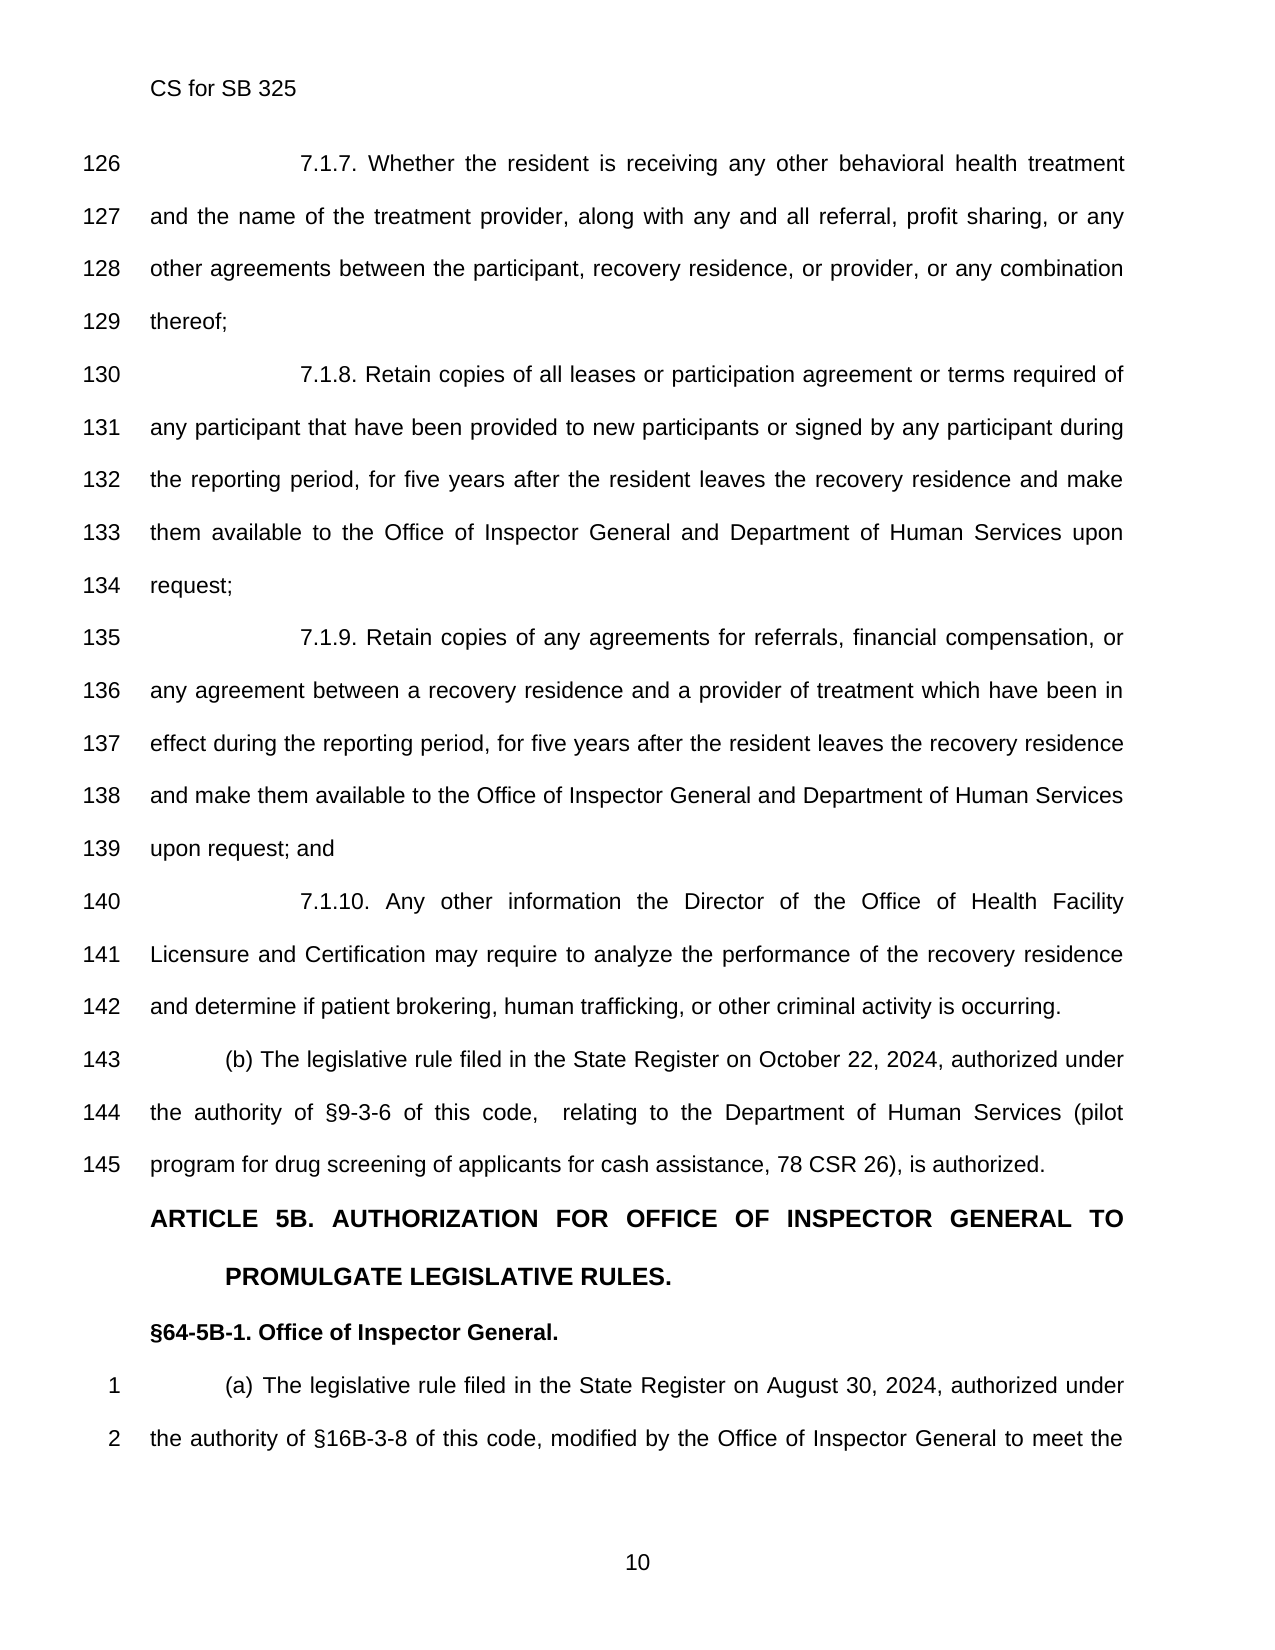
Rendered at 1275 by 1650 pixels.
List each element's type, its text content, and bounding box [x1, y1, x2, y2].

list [150, 1372, 1125, 1451]
text 7.1.8. Retain copies of all leases or participation agreement or terms required of any participant that have been provided to new participants or signed by any participant during the reporting period, for five years after the resident leaves the recovery residence and make them available to the Office of Inspector General and Department of Human Services upon request; [150, 361, 1125, 598]
subtitle ARTICLE 5B. Authorization for Office of Inspector General to promulgate legislative rules. [150, 1204, 1125, 1290]
text 7.1.10. Any other information the Director of the Office of Health Facility Licensure and Certification may require to analyze the performance of the recovery residence and determine if patient brokering, human trafficking, or other criminal activity is occurring. [150, 888, 1125, 1020]
subtitle §64-5B-1. Office of Inspector General. [150, 1319, 1125, 1346]
text 7.1.9. Retain copies of any agreements for referrals, financial compensation, or any agreement between a recovery residence and a provider of treatment which have been in effect during the reporting period, for five years after the resident leaves the recovery residence and make them available to the Office of Inspector General and Department of Human Services upon request; and [150, 624, 1125, 862]
text 7.1.7. Whether the resident is receiving any other behavioral health treatment and the name of the treatment provider, along with any and all referral, profit sharing, or any other agreements between the participant, recovery residence, or provider, or any combination thereof; [150, 150, 1125, 334]
text (b) The legislative rule filed in the State Register on October 22, 2024, authorized under the authority of §9-3-6 of this code, relating to the Department of Human Services (pilot program for drug screening of applicants for cash assistance, 78 CSR 26), is authorized. [150, 1046, 1125, 1178]
